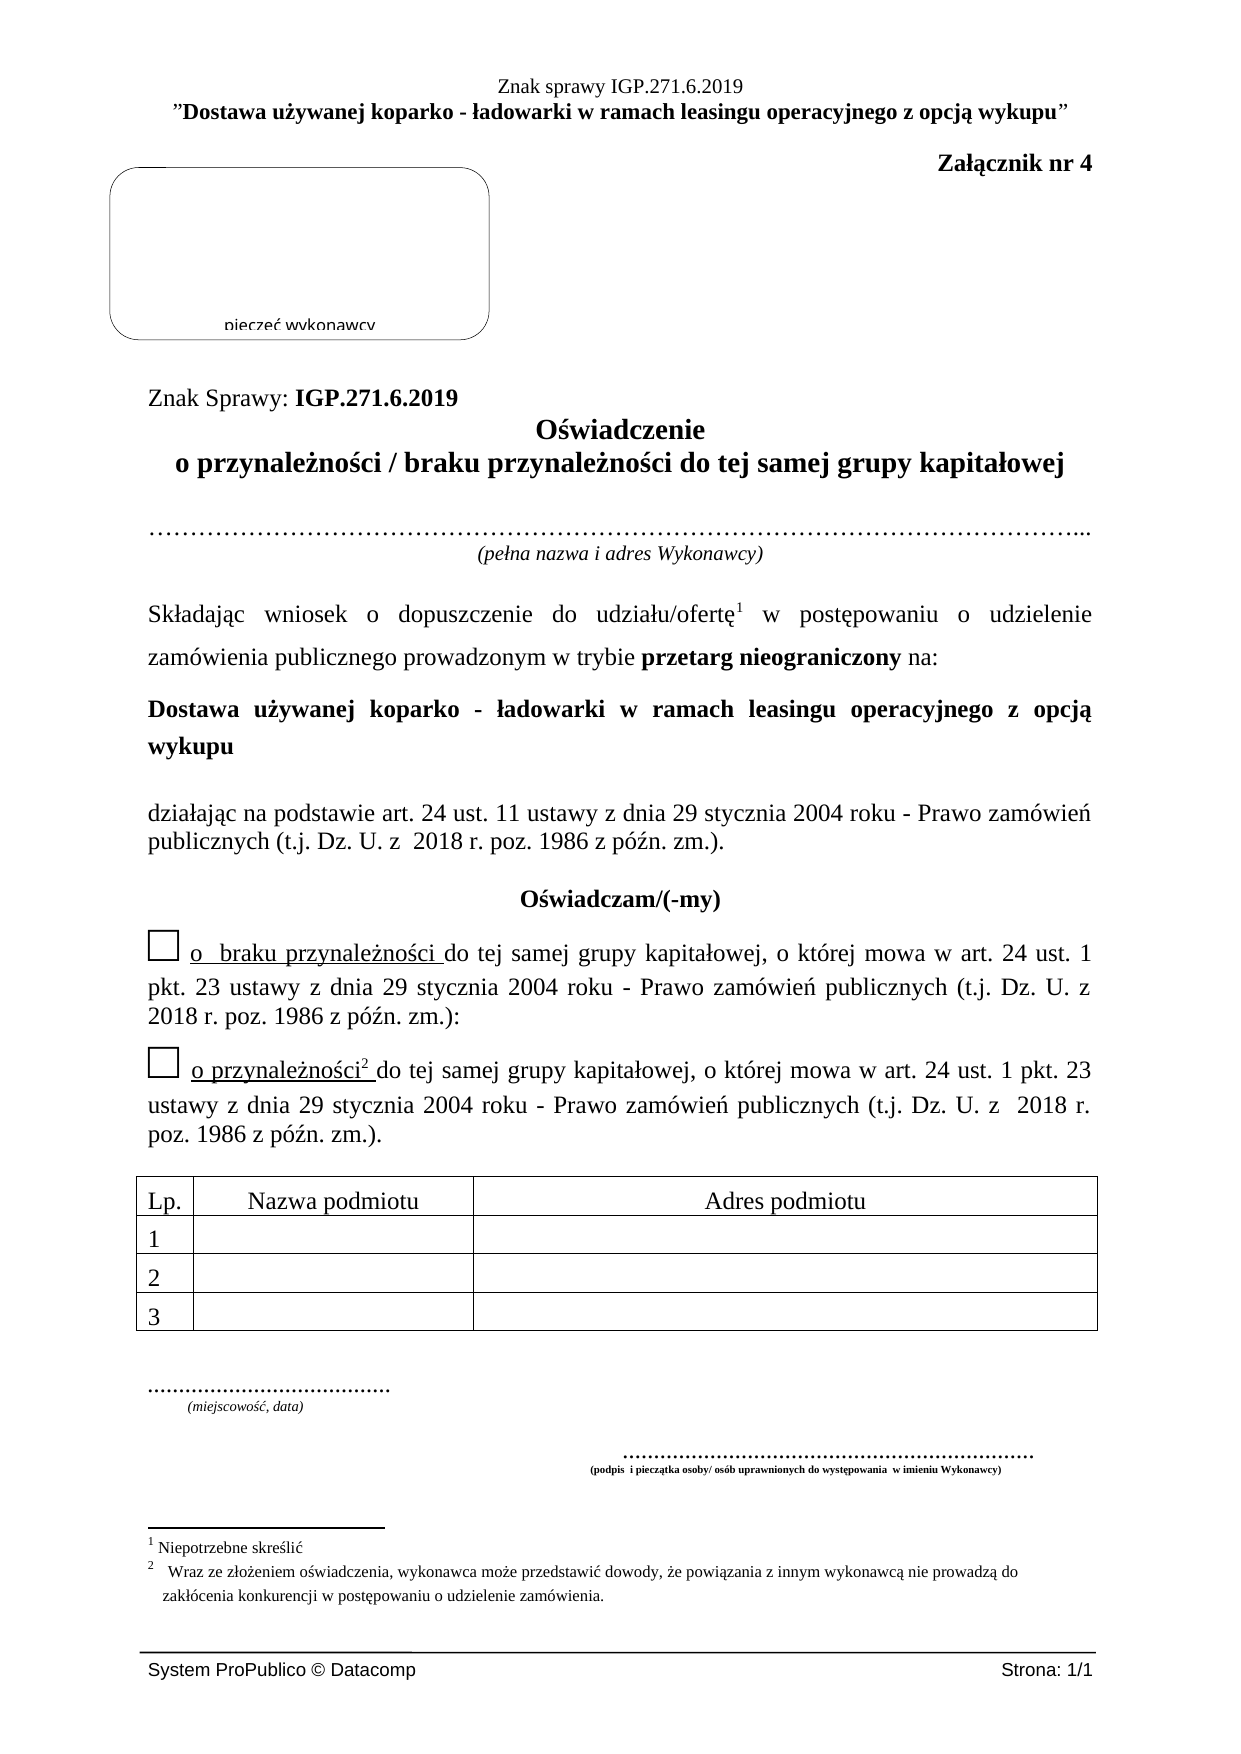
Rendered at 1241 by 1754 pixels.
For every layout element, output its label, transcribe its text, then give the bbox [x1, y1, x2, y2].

text Znak Sprawy: IGP.271.6.2019 [148, 383, 1092, 412]
table_cell [474, 1254, 1097, 1292]
text □ o przynależności do tej samej grupy kapitałowej, o której mowa w art. 24 ust. 1 pkt. 23 ustawy z dnia 29 stycznia 2004 roku - Prawo zamówień publicznych (t.j. Dz. U. z 2018 r. poz. 1986 z późn. zm.). [148, 1030, 1092, 1147]
text □ o braku przynależności do tej samej grupy kapitałowej, o której mowa w art. 24 ust. 1 pkt. 23 ustawy z dnia 29 stycznia 2004 roku - Prawo zamówień publicznych (t.j. Dz. U. z 2018 r. poz. 1986 z późn. zm.): [148, 913, 1092, 1030]
table_cell [194, 1216, 473, 1253]
text Oświadczam/(-my) [148, 884, 1092, 913]
table_header Adres podmiotu [474, 1177, 1097, 1215]
text ....................................... [148, 1369, 1092, 1398]
text .................................................................. [148, 1426, 1092, 1464]
text Dostawa używanej koparko - ładowarki w ramach leasingu operacyjnego z opcją wykupu [148, 685, 1092, 760]
text (miejscowość, data) [148, 1398, 1092, 1426]
table_cell [474, 1216, 1097, 1253]
table_cell 1 [137, 1216, 193, 1253]
text Oświadczenie [148, 412, 1092, 445]
table_cell 2 [137, 1254, 193, 1292]
table_cell [194, 1293, 473, 1330]
table_cell [474, 1293, 1097, 1330]
text (podpis i pieczątka osoby/ osób uprawnionych do występowania w imieniu Wykonawcy) [590, 1464, 1092, 1485]
table_cell 3 [137, 1293, 193, 1330]
text (pełna nazwa i adres Wykonawcy) [148, 541, 1092, 565]
table_cell [194, 1254, 473, 1292]
table_header Lp. [137, 1177, 193, 1215]
table_header Nazwa podmiotu [194, 1177, 473, 1215]
text …………………………………………………………………………………………………... [148, 512, 1092, 541]
text Składając wniosek o dopuszczenie do udziału/ofertę w postępowaniu o udzielenie zamówienia publicznego prowadzonym w trybie przetarg nieograniczony na: [148, 599, 1092, 671]
subtitle Załącznik nr 4 [207, 148, 1092, 177]
text działając na podstawie art. 24 ust. 11 ustawy z dnia 29 stycznia 2004 roku - Prawo zamówień publicznych (t.j. Dz. U. z 2018 r. poz. 1986 z późn. zm.). [148, 798, 1092, 855]
text o przynależności / braku przynależności do tej samej grupy kapitałowej [148, 445, 1092, 479]
